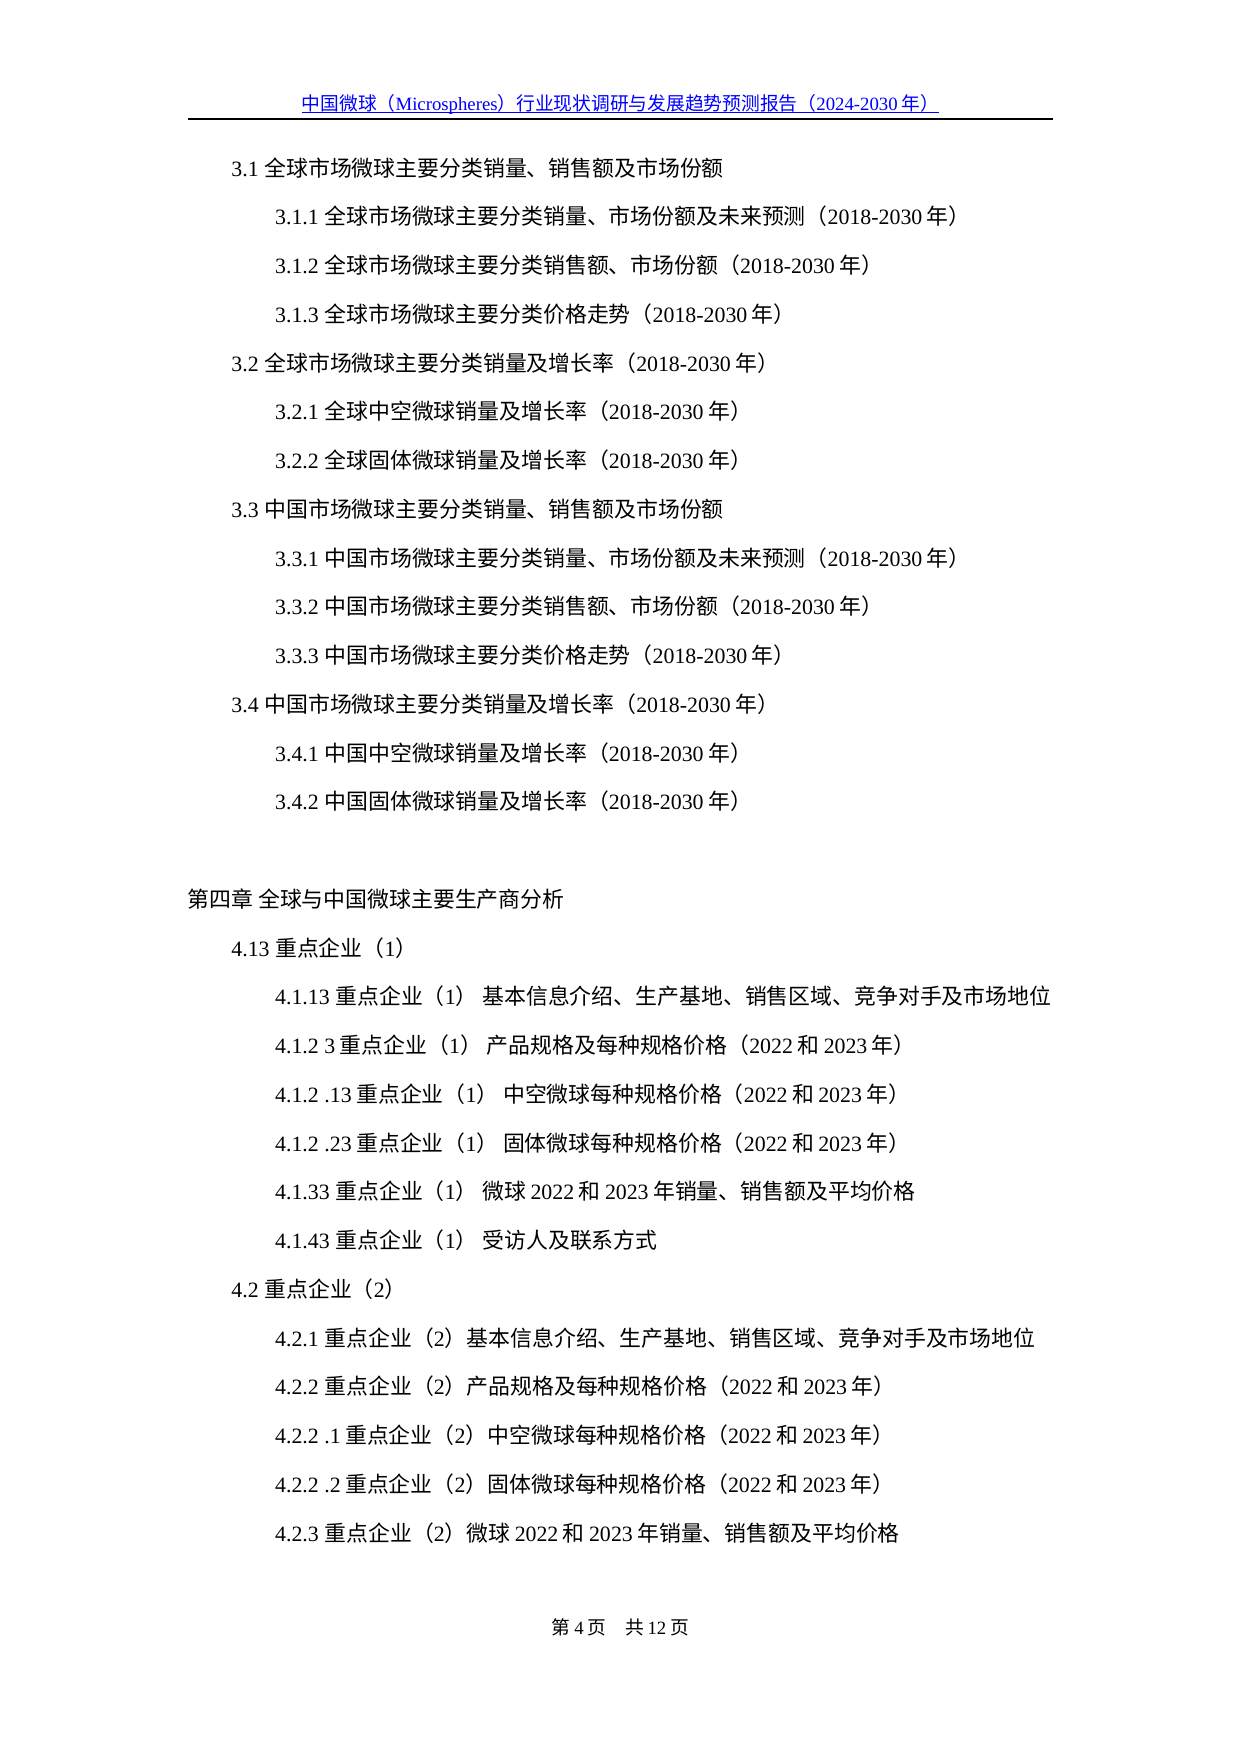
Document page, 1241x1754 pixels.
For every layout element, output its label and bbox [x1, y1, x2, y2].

text [187, 150, 1053, 1548]
